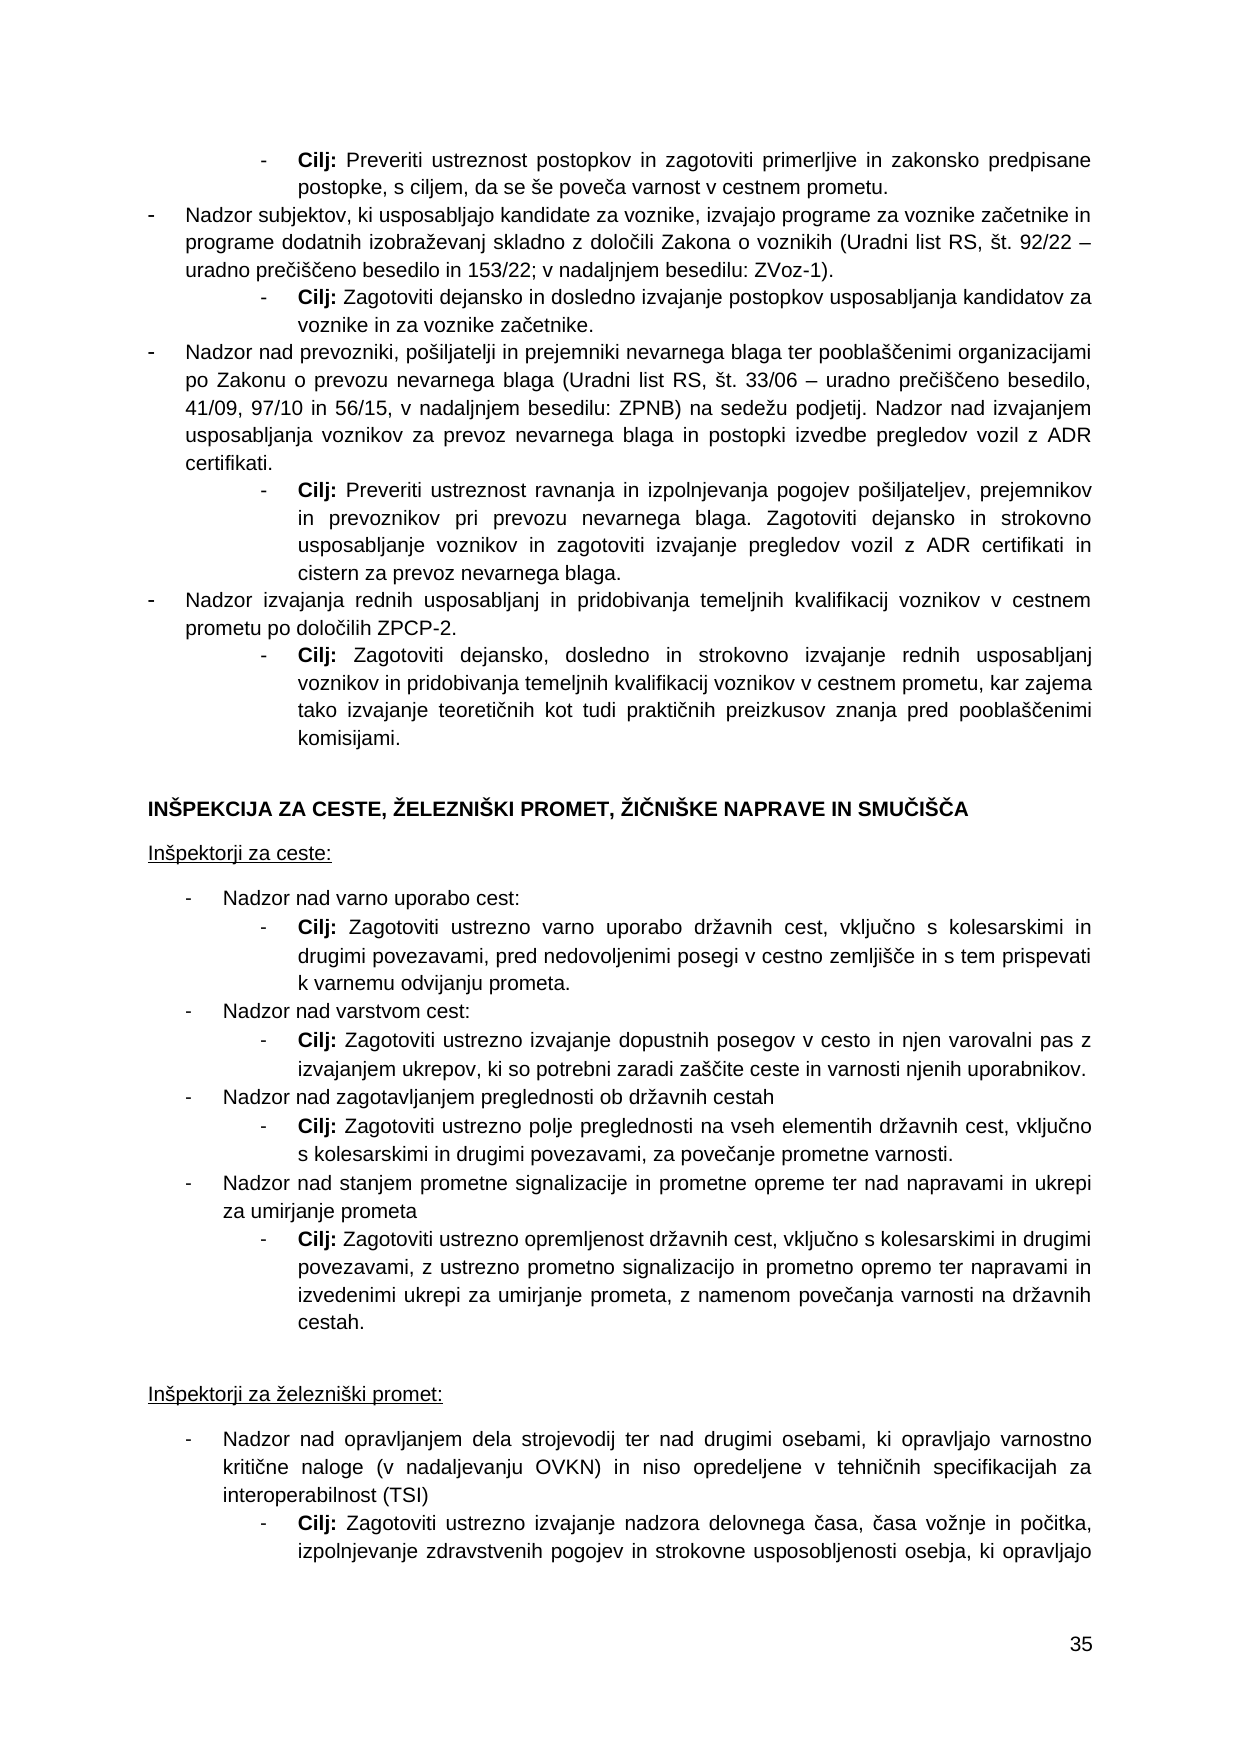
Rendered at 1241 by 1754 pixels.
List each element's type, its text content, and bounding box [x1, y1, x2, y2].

list Nadzor nad zagotavljanjem preglednosti ob državnih cestah [185, 1084, 1093, 1109]
list Cilj: Zagotoviti ustrezno opremljenost državnih cest, vključno s kolesarskimi in drugimi povezavami, z ustrezno prometno signalizacijo in prometno opremo ter napravami in izvedenimi ukrepi za umirjanje prometa, z namenom povečanja varnosti na državnih cestah. [260, 1226, 1093, 1334]
list Nadzor izvajanja rednih usposabljanj in pridobivanja temeljnih kvalifikacij voznikov v cestnem prometu po določilih ZPCP-2. [148, 588, 1093, 639]
list Cilj: Preveriti ustreznost postopkov in zagotoviti primerljive in zakonsko predpisane postopke, s ciljem, da se še poveča varnost v cestnem prometu. [260, 148, 1093, 199]
list Cilj: Zagotoviti ustrezno izvajanje dopustnih posegov v cesto in njen varovalni pas z izvajanjem ukrepov, ki so potrebni zaradi zaščite ceste in varnosti njenih uporabnikov. [260, 1028, 1093, 1081]
list Nadzor nad prevozniki, pošiljatelji in prejemniki nevarnega blaga ter pooblaščenimi organizacijami po Zakonu o prevozu nevarnega blaga (Uradni list RS, št. 33/06 – uradno prečiščeno besedilo, 41/09, 97/10 in 56/15, v nadaljnjem besedilu: ZPNB) na sedežu podjetij. Nadzor nad izvajanjem usposabljanja voznikov za prevoz nevarnega blaga in postopki izvedbe pregledov vozil z ADR certifikati. [148, 340, 1093, 474]
text Inšpektorji za ceste: [148, 841, 1093, 865]
text Inšpekcija za ceste, železniški promet, žičniške naprave in smučišča [148, 797, 1093, 821]
list Nadzor nad varno uporabo cest: [185, 885, 1093, 911]
list Nadzor nad stanjem prometne signalizacije in prometne opreme ter nad napravami in ukrepi za umirjanje prometa [185, 1170, 1093, 1223]
text Inšpektorji za železniški promet: [148, 1382, 1093, 1406]
list Nadzor nad varstvom cest: [185, 998, 1093, 1024]
list Cilj: Zagotoviti ustrezno polje preglednosti na vseh elementih državnih cest, vključno s kolesarskimi in drugimi povezavami, za povečanje prometne varnosti. [260, 1113, 1093, 1166]
list Cilj: Zagotoviti dejansko, dosledno in strokovno izvajanje rednih usposabljanj voznikov in pridobivanja temeljnih kvalifikacij voznikov v cestnem prometu, kar zajema tako izvajanje teoretičnih kot tudi praktičnih preizkusov znanja pred pooblaščenimi komisijami. [260, 643, 1093, 749]
list Nadzor nad opravljanjem dela strojevodij ter nad drugimi osebami, ki opravljajo varnostno kritične naloge (v nadaljevanju OVKN) in niso opredeljene v tehničnih specifikacijah za interoperabilnost (TSI) [185, 1426, 1093, 1506]
list Cilj: Zagotoviti ustrezno varno uporabo državnih cest, vključno s kolesarskimi in drugimi povezavami, pred nedovoljenimi posegi v cestno zemljišče in s tem prispevati k varnemu odvijanju prometa. [260, 914, 1093, 995]
list Nadzor subjektov, ki usposabljajo kandidate za voznike, izvajajo programe za voznike začetnike in programe dodatnih izobraževanj skladno z določili Zakona o voznikih (Uradni list RS, št. 92/22 – uradno prečiščeno besedilo in 153/22; v nadaljnjem besedilu: ZVoz-1). [148, 203, 1093, 282]
list Cilj: Zagotoviti dejansko in dosledno izvajanje postopkov usposabljanja kandidatov za voznike in za voznike začetnike. [260, 285, 1093, 337]
list Cilj: Preveriti ustreznost ravnanja in izpolnjevanja pogojev pošiljateljev, prejemnikov in prevoznikov pri prevozu nevarnega blaga. Zagotoviti dejansko in strokovno usposabljanje voznikov in zagotoviti izvajanje pregledov vozil z ADR certifikati in cistern za prevoz nevarnega blaga. [260, 478, 1093, 584]
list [260, 1510, 1093, 1563]
